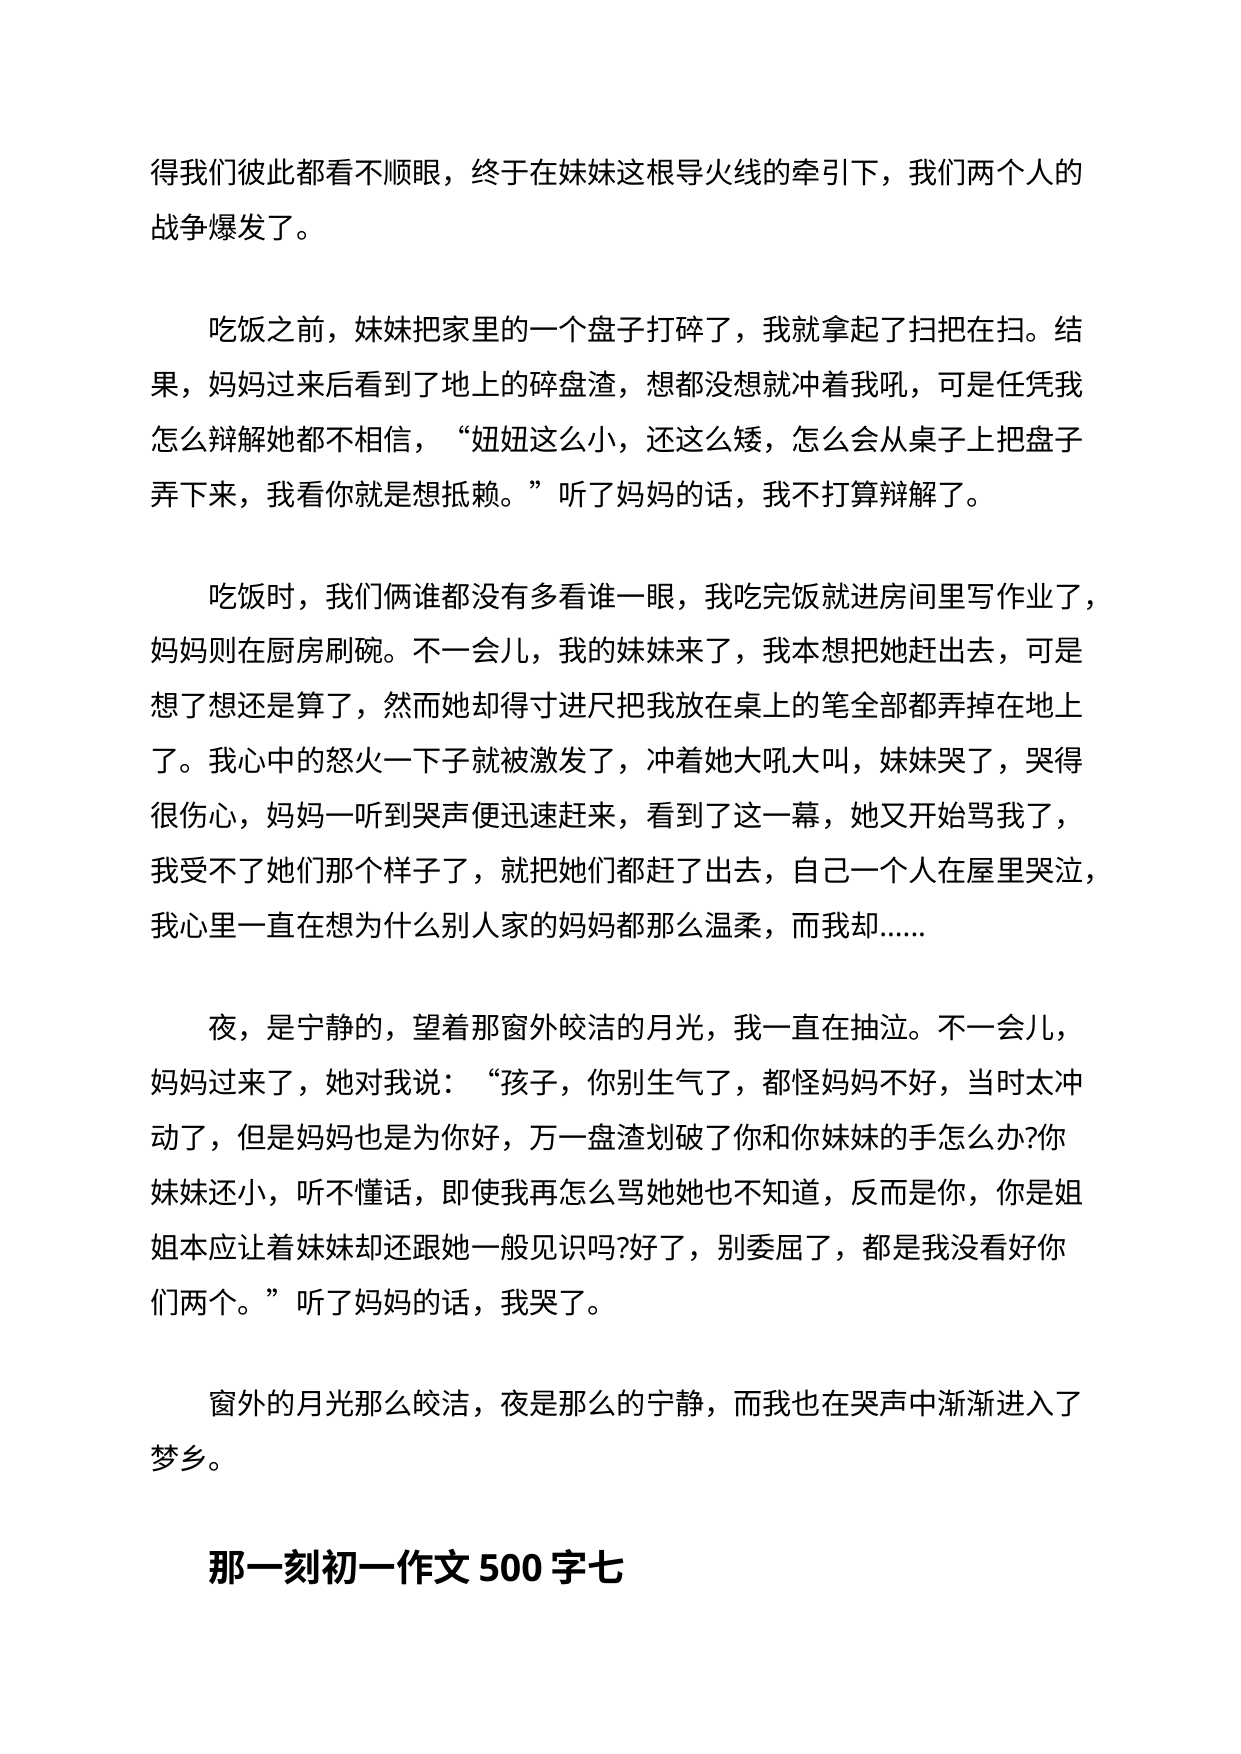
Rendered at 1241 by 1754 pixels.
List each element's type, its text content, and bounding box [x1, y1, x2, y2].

text 夜，是宁静的，望着那窗外皎洁的月光，我一直在抽泣。不一会儿，妈妈过来了，她对我说：“孩子，你别生气了，都怪妈妈不好，当时太冲动了，但是妈妈也是为你好，万一盘渣划破了你和你妹妹的手怎么办?你妹妹还小，听不懂话，即使我再怎么骂她她也不知道，反而是你，你是姐姐本应让着妹妹却还跟她一般见识吗?好了，别委屈了，都是我没看好你们两个。”听了妈妈的话，我哭了。 [150, 1004, 1090, 1321]
text 吃饭时，我们俩谁都没有多看谁一眼，我吃完饭就进房间里写作业了，妈妈则在厨房刷碗。不一会儿，我的妹妹来了，我本想把她赶出去，可是想了想还是算了，然而她却得寸进尺把我放在桌上的笔全部都弄掉在地上了。我心中的怒火一下子就被激发了，冲着她大吼大叫，妹妹哭了，哭得很伤心，妈妈一听到哭声便迅速赶来，看到了这一幕，她又开始骂我了，我受不了她们那个样子了，就把她们都赶了出去，自己一个人在屋里哭泣，我心里一直在想为什么别人家的妈妈都那么温柔，而我却...... [150, 573, 1090, 945]
text 窗外的月光那么皎洁，夜是那么的宁静，而我也在哭声中渐渐进入了梦乡。 [150, 1381, 1090, 1478]
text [150, 150, 1090, 247]
text 吃饭之前，妹妹把家里的一个盘子打碎了，我就拿起了扫把在扫。结果，妈妈过来后看到了地上的碎盘渣，想都没想就冲着我吼，可是任凭我怎么辩解她都不相信，“妞妞这么小，还这么矮，怎么会从桌子上把盘子弄下来，我看你就是想抵赖。”听了妈妈的话，我不打算辩解了。 [150, 307, 1090, 514]
text 那一刻初一作文500字七 [150, 1538, 1090, 1592]
